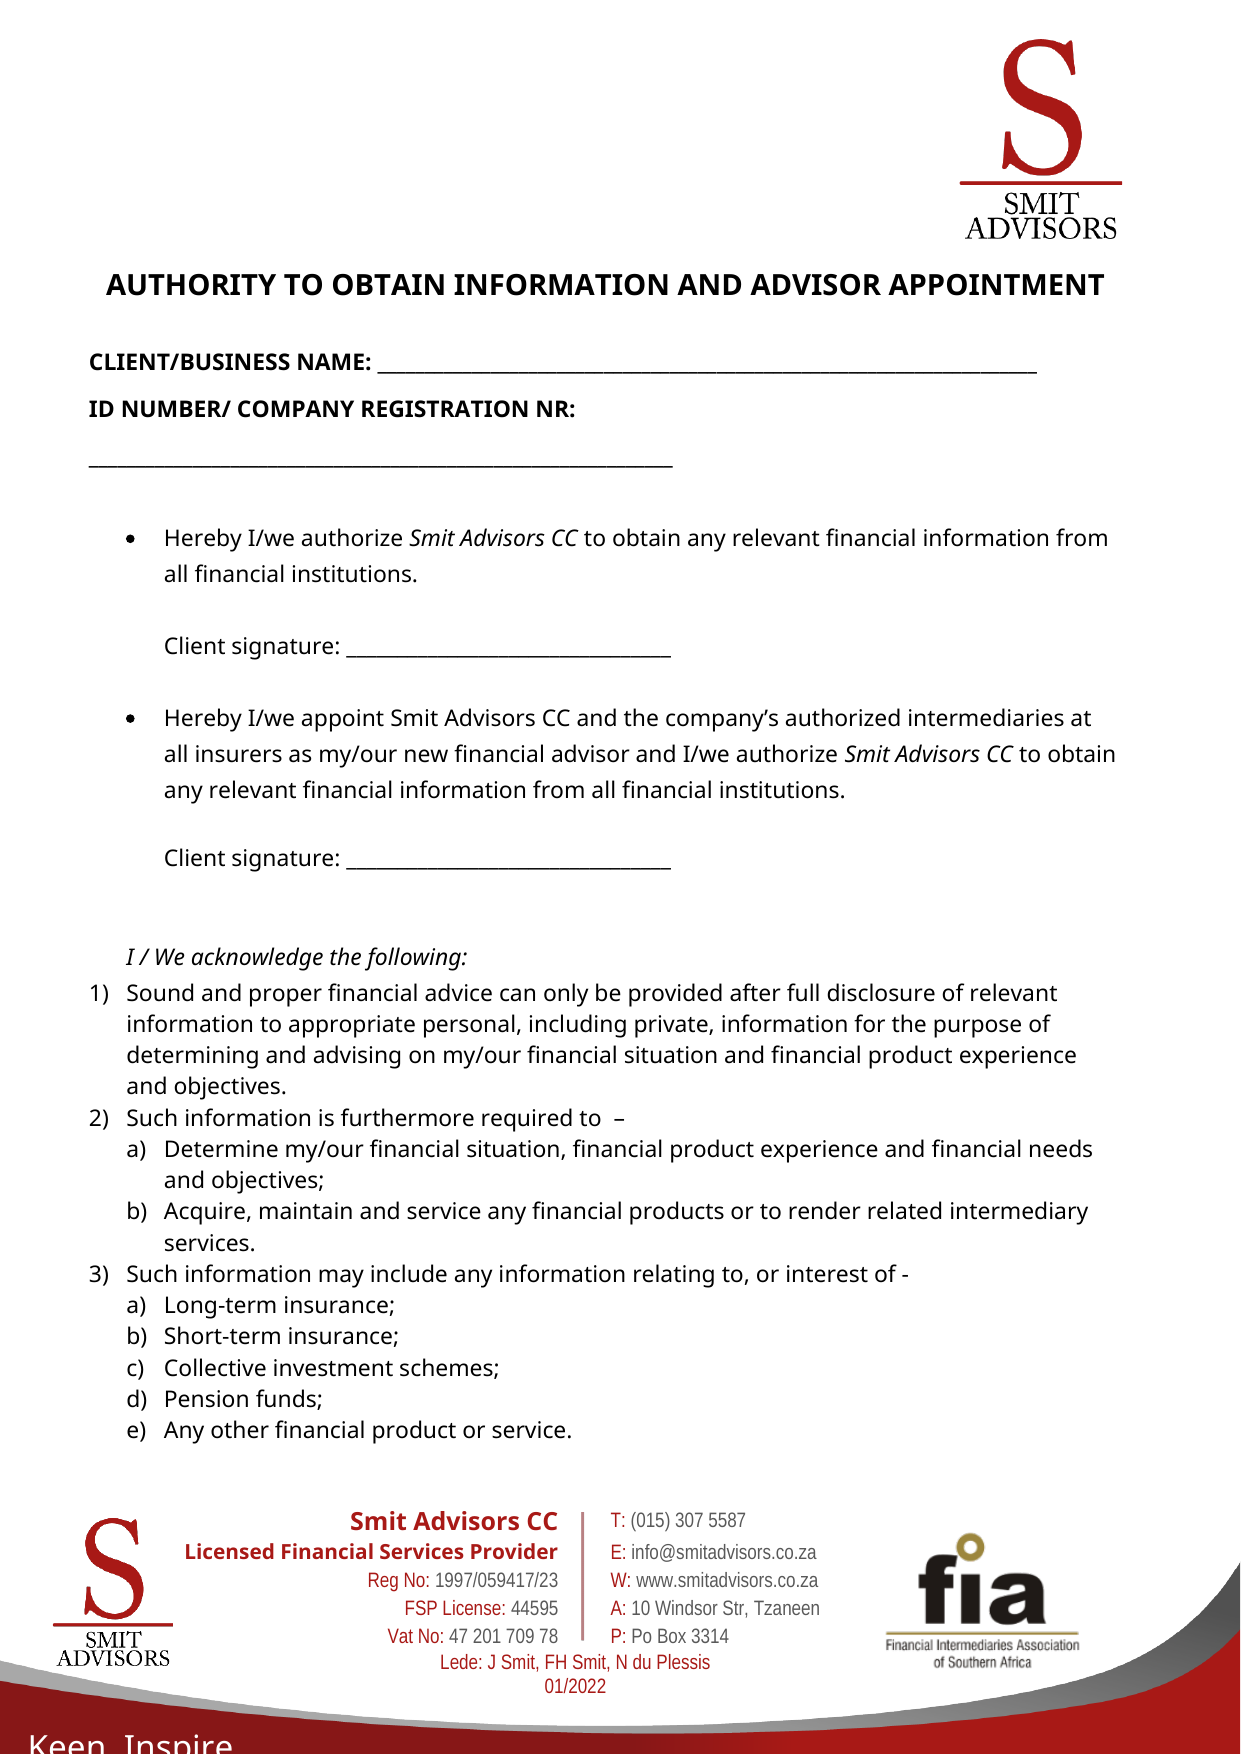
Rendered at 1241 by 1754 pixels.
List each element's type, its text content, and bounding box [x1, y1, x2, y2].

text ID NUMBER/ COMPANY REGISTRATION NR: ______________________________________________________________ [89, 393, 1122, 471]
list Client signature: ________________________________ [164, 630, 1122, 661]
list I / We acknowledge the following: [126, 941, 1122, 972]
list Collective investment schemes; [126, 1351, 1122, 1383]
list Pension funds; [126, 1383, 1122, 1414]
list Determine my/our financial situation, financial product experience and financial needs and objectives; [126, 1133, 1122, 1195]
list Long-term insurance; [126, 1289, 1122, 1320]
list Any other financial product or service. [126, 1414, 1122, 1445]
text CLIENT/BUSINESS NAME: ______________________________________________________________________ [89, 346, 1122, 377]
list Short-term insurance; [126, 1320, 1122, 1351]
picture [959, 39, 1123, 239]
picture [141, 1743, 150, 1754]
list Hereby I/we authorize Smit Advisors CC to obtain any relevant financial information from all financial institutions. [126, 522, 1122, 589]
list Acquire, maintain and service any financial products or to render related intermediary services. [126, 1195, 1122, 1258]
list Hereby I/we appoint Smit Advisors CC and the company’s authorized intermediaries at all insurers as my/our new financial advisor and I/we authorize Smit Advisors CC to obtain any relevant financial information from all financial institutions. [126, 702, 1122, 805]
list Sound and proper financial advice can only be provided after full disclosure of relevant information to appropriate personal, including private, information for the purpose of determining and advising on my/our financial situation and financial product experience and objectives. [89, 976, 1122, 1101]
text AUTHORITY TO OBTAIN INFORMATION AND ADVISOR APPOINTMENT [89, 264, 1122, 304]
picture [219, 1743, 228, 1748]
list Such information is furthermore required to – [89, 1101, 1122, 1133]
picture [53, 1743, 62, 1748]
picture [177, 1743, 187, 1754]
list Client signature: ________________________________ [164, 842, 1122, 873]
list Such information may include any information relating to, or interest of - [89, 1258, 1122, 1289]
picture [71, 1743, 80, 1748]
picture [33, 1748, 40, 1754]
picture [91, 1743, 100, 1754]
picture [0, 1452, 1241, 1754]
